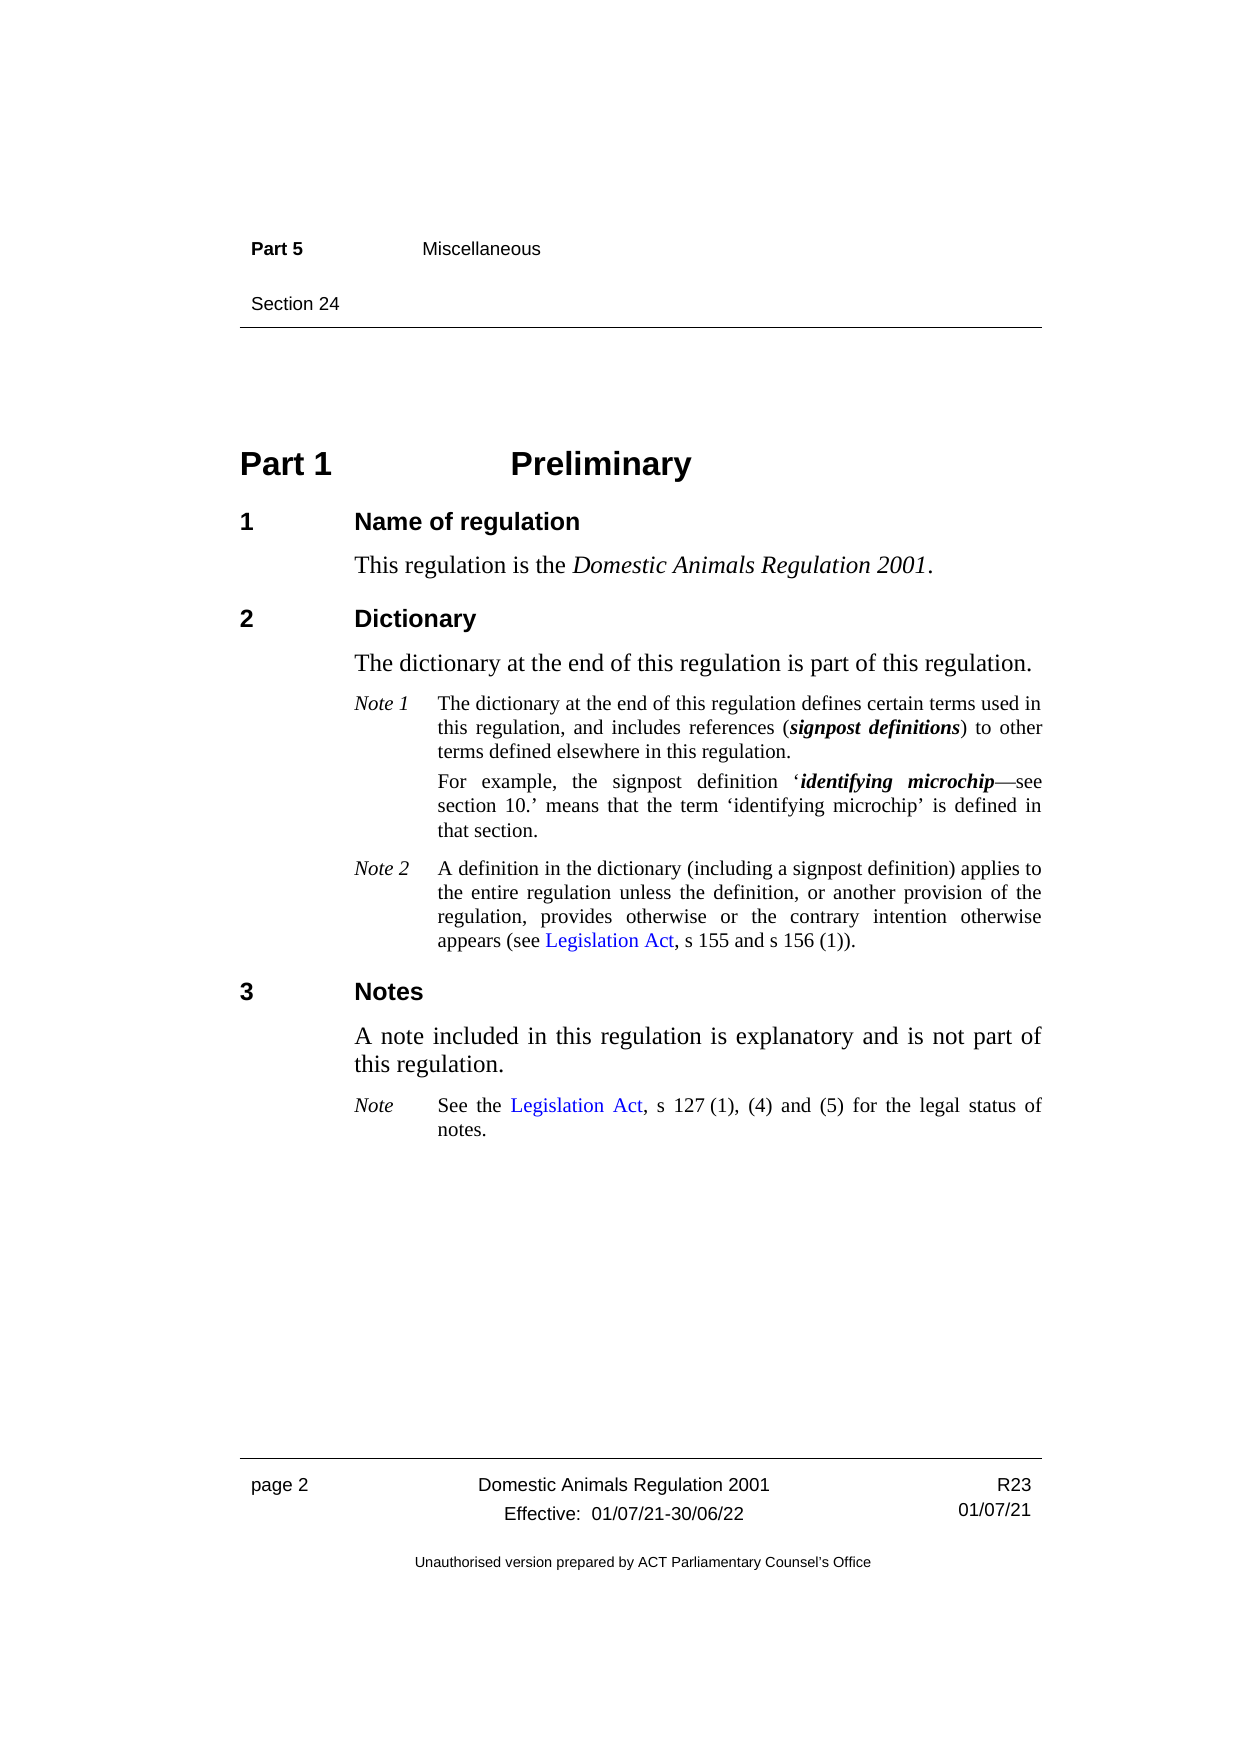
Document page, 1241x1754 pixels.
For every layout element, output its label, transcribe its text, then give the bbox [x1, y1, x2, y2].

text The dictionary at the end of this regulation is part of this regulation. [354, 648, 1042, 676]
text Note See the Legislation Act, s 127 (1), (4) and (5) for the legal status of notes. [354, 1093, 1042, 1141]
text Note 2 A definition in the dictionary (including a signpost definition) applies to the entire regulation unless the definition, or another provision of the regulation, provides otherwise or the contrary intention otherwise appears (see Legislation Act, s 155 and s 156 (1)). [354, 856, 1042, 952]
text 2 Dictionary [239, 604, 1042, 633]
text 3 Notes [239, 977, 1042, 1006]
text 1 Name of regulation [239, 507, 1042, 536]
text Note 1 The dictionary at the end of this regulation defines certain terms used in this regulation, and includes references (signpost definitions) to other terms defined elsewhere in this regulation. [354, 691, 1042, 763]
text This regulation is the Domestic Animals Regulation 2001. [354, 551, 1042, 579]
text For example, the signpost definition ‘identifying microchip—see section 10.’ means that the term ‘identifying microchip’ is defined in that section. [437, 769, 1042, 842]
text A note included in this regulation is explanatory and is not part of this regulation. [354, 1021, 1042, 1078]
text Part 1 Preliminary [239, 444, 1042, 482]
